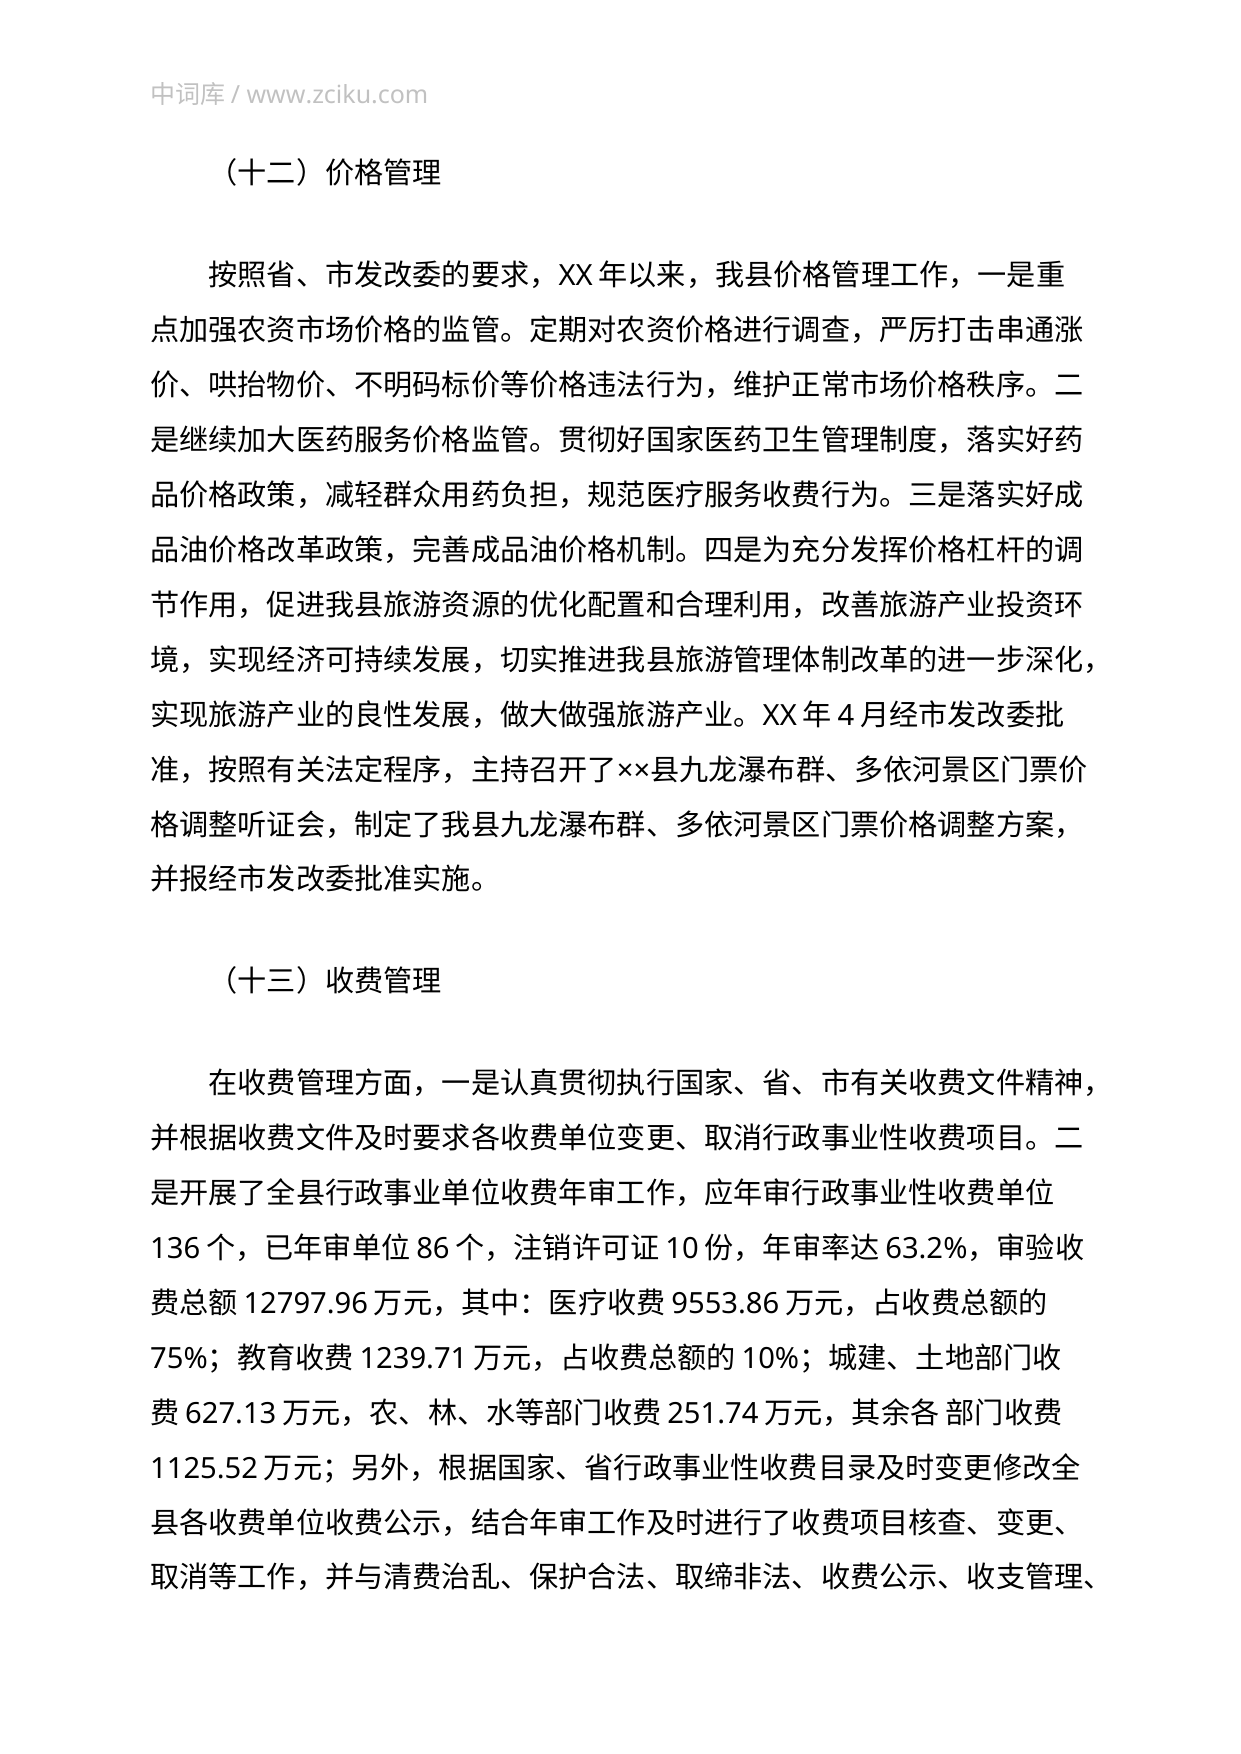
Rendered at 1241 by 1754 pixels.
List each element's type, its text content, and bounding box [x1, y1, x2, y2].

text （十三）收费管理 [150, 958, 1090, 1000]
text （十二）价格管理 [150, 150, 1090, 192]
text 按照省、市发改委的要求，XX年以来，我县价格管理工作，一是重点加强农资市场价格的监管。定期对农资价格进行调查，严厉打击串通涨价、哄抬物价、不明码标价等价格违法行为，维护正常市场价格秩序。二是继续加大医药服务价格监管。贯彻好国家医药卫生管理制度，落实好药品价格政策，减轻群众用药负担，规范医疗服务收费行为。三是落实好成品油价格改革政策，完善成品油价格机制。四是为充分发挥价格杠杆的调节作用，促进我县旅游资源的优化配置和合理利用，改善旅游产业投资环境，实现经济可持续发展，切实推进我县旅游管理体制改革的进一步深化，实现旅游产业的良性发展，做大做强旅游产业。XX年4月经市发改委批准，按照有关法定程序，主持召开了××县九龙瀑布群、多依河景区门票价格调整听证会，制定了我县九龙瀑布群、多依河景区门票价格调整方案，并报经市发改委批准实施。 [150, 252, 1090, 898]
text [150, 1059, 1090, 1596]
